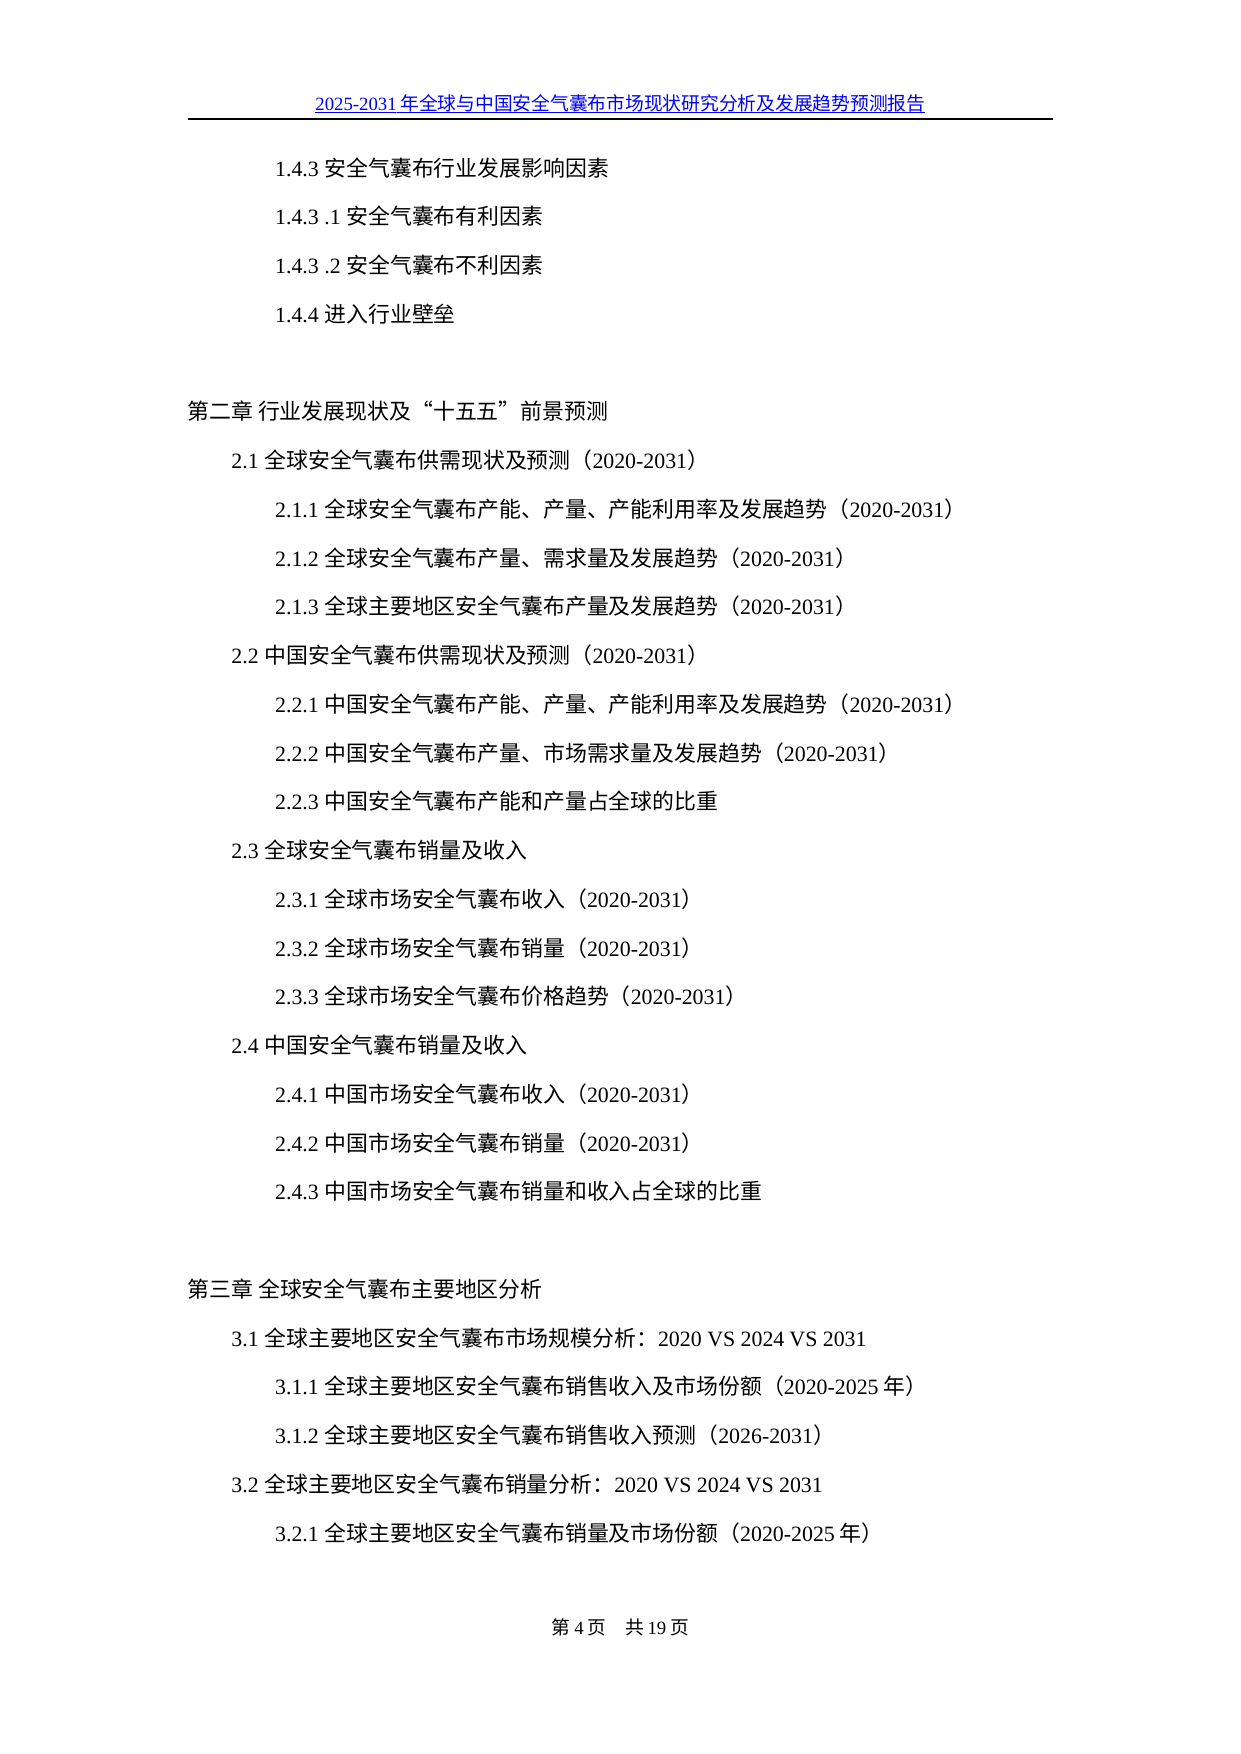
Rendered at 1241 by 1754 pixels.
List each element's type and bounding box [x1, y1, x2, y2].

text [187, 150, 1053, 1548]
